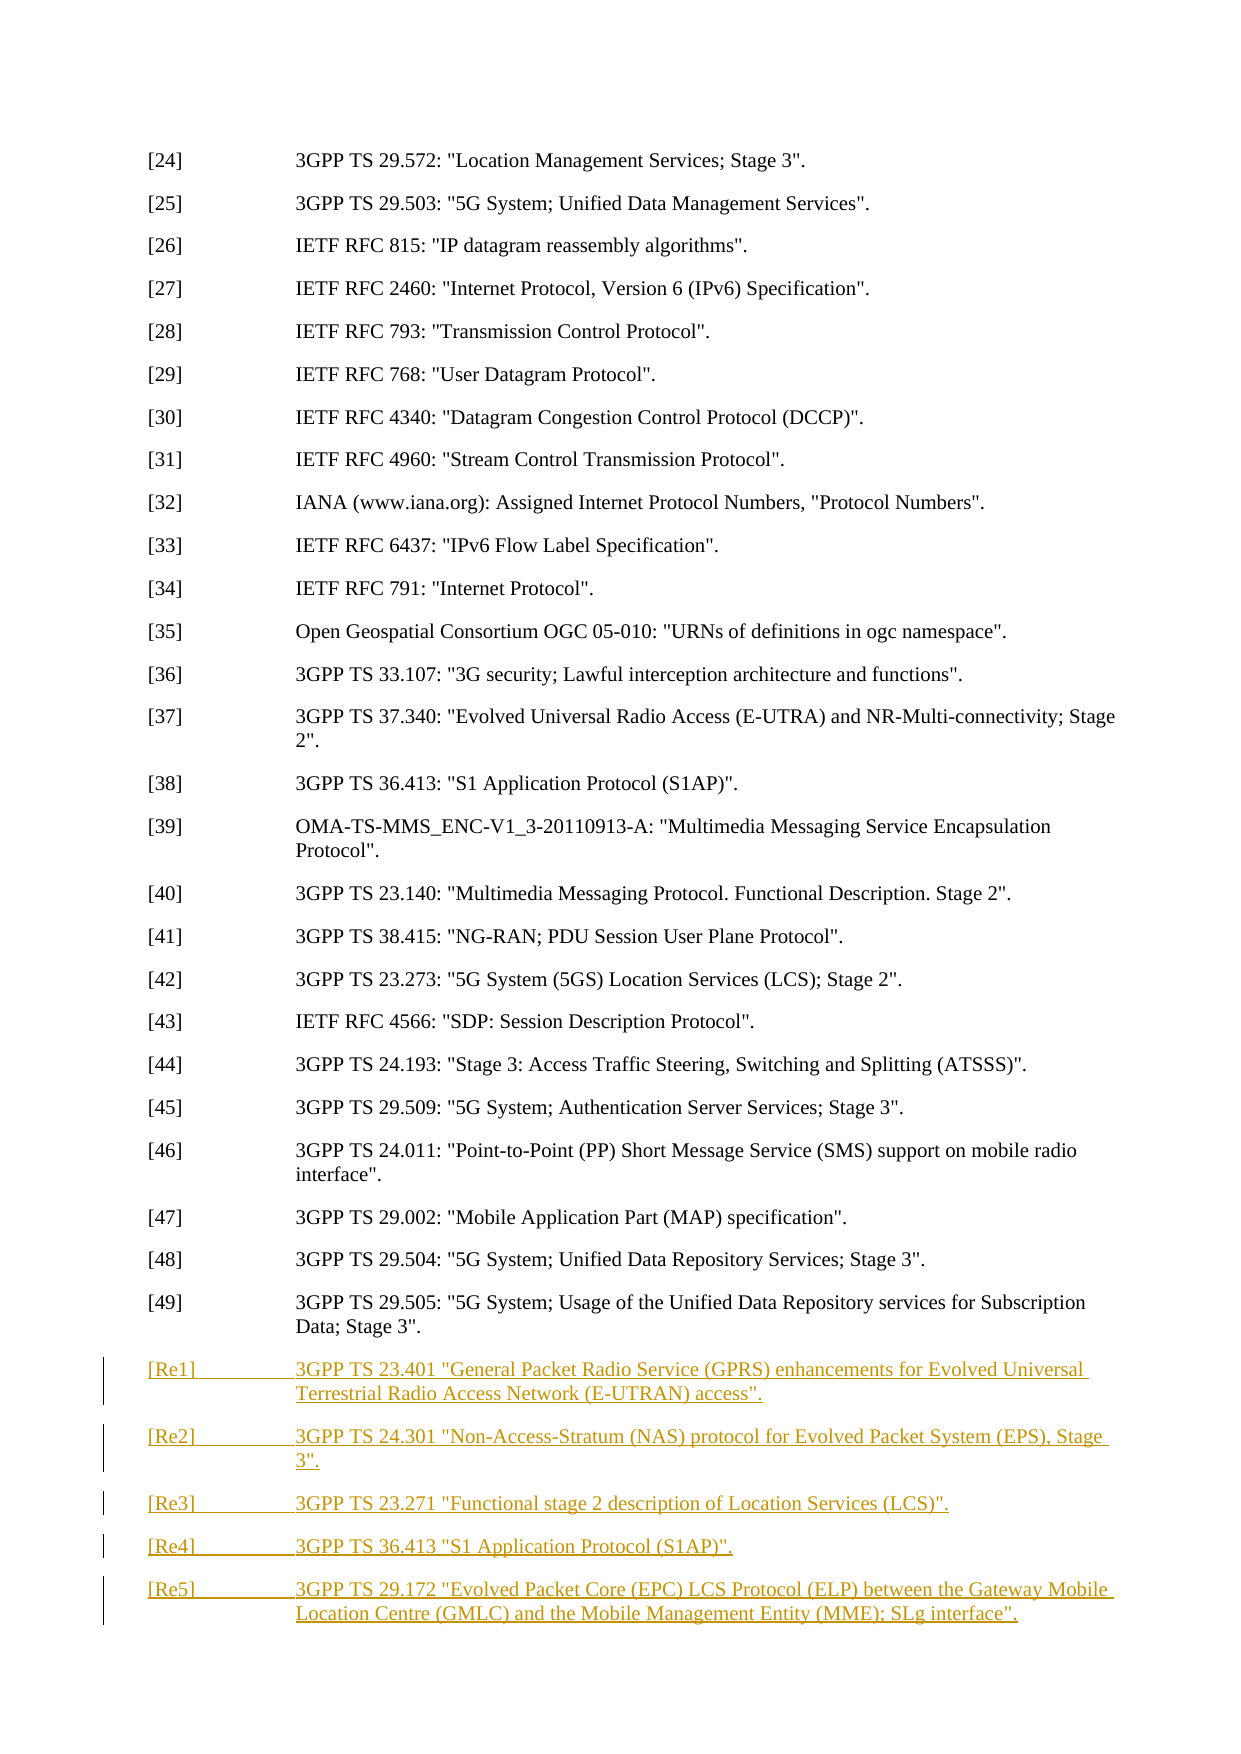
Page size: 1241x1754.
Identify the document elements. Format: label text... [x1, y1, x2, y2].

text [29] IETF RFC 768: "User Datagram Protocol". [148, 362, 1122, 386]
text [34] IETF RFC 791: "Internet Protocol". [148, 576, 1122, 600]
text [26] IETF RFC 815: "IP datagram reassembly algorithms". [148, 233, 1122, 257]
text [39] OMA-TS-MMS_ENC-V1_3-20110913-A: "Multimedia Messaging Service Encapsulation Protocol". [148, 814, 1122, 862]
text [38] 3GPP TS 36.413: "S1 Application Protocol (S1AP)". [148, 771, 1122, 795]
text [24] 3GPP TS 29.572: "Location Management Services; Stage 3". [148, 148, 1122, 172]
text [32] IANA (www.iana.org): Assigned Internet Protocol Numbers, "Protocol Numbers". [148, 490, 1122, 514]
text [40] 3GPP TS 23.140: "Multimedia Messaging Protocol. Functional Description. Stage 2". [148, 881, 1122, 905]
text [27] IETF RFC 2460: "Internet Protocol, Version 6 (IPv6) Specification". [148, 276, 1122, 300]
text [37] 3GPP TS 37.340: "Evolved Universal Radio Access (E-UTRA) and NR-Multi-connectivity; Stage 2". [148, 704, 1122, 752]
text [35] Open Geospatial Consortium OGC 05-010: "URNs of definitions in ogc namespace". [148, 619, 1122, 643]
text [48] 3GPP TS 29.504: "5G System; Unified Data Repository Services; Stage 3". [148, 1247, 1122, 1271]
text [30] IETF RFC 4340: "Datagram Congestion Control Protocol (DCCP)". [148, 404, 1122, 429]
text [31] IETF RFC 4960: "Stream Control Transmission Protocol". [148, 447, 1122, 471]
text [43] IETF RFC 4566: "SDP: Session Description Protocol". [148, 1009, 1122, 1033]
text [46] 3GPP TS 24.011: "Point-to-Point (PP) Short Message Service (SMS) support on mobile radio interface". [148, 1138, 1122, 1186]
text [25] 3GPP TS 29.503: "5G System; Unified Data Management Services". [148, 191, 1122, 214]
text [28] IETF RFC 793: "Transmission Control Protocol". [148, 319, 1122, 343]
text [47] 3GPP TS 29.002: "Mobile Application Part (MAP) specification". [148, 1204, 1122, 1229]
text [41] 3GPP TS 38.415: "NG-RAN; PDU Session User Plane Protocol". [148, 924, 1122, 948]
text [44] 3GPP TS 24.193: "Stage 3: Access Traffic Steering, Switching and Splitting (ATSSS)". [148, 1052, 1122, 1076]
text [49] 3GPP TS 29.505: "5G System; Usage of the Unified Data Repository services for Subscription Data; Stage 3". [148, 1290, 1122, 1338]
text [36] 3GPP TS 33.107: "3G security; Lawful interception architecture and functions". [148, 661, 1122, 686]
text [45] 3GPP TS 29.509: "5G System; Authentication Server Services; Stage 3". [148, 1095, 1122, 1119]
text [42] 3GPP TS 23.273: "5G System (5GS) Location Services (LCS); Stage 2". [148, 966, 1122, 991]
text [33] IETF RFC 6437: "IPv6 Flow Label Specification". [148, 533, 1122, 557]
